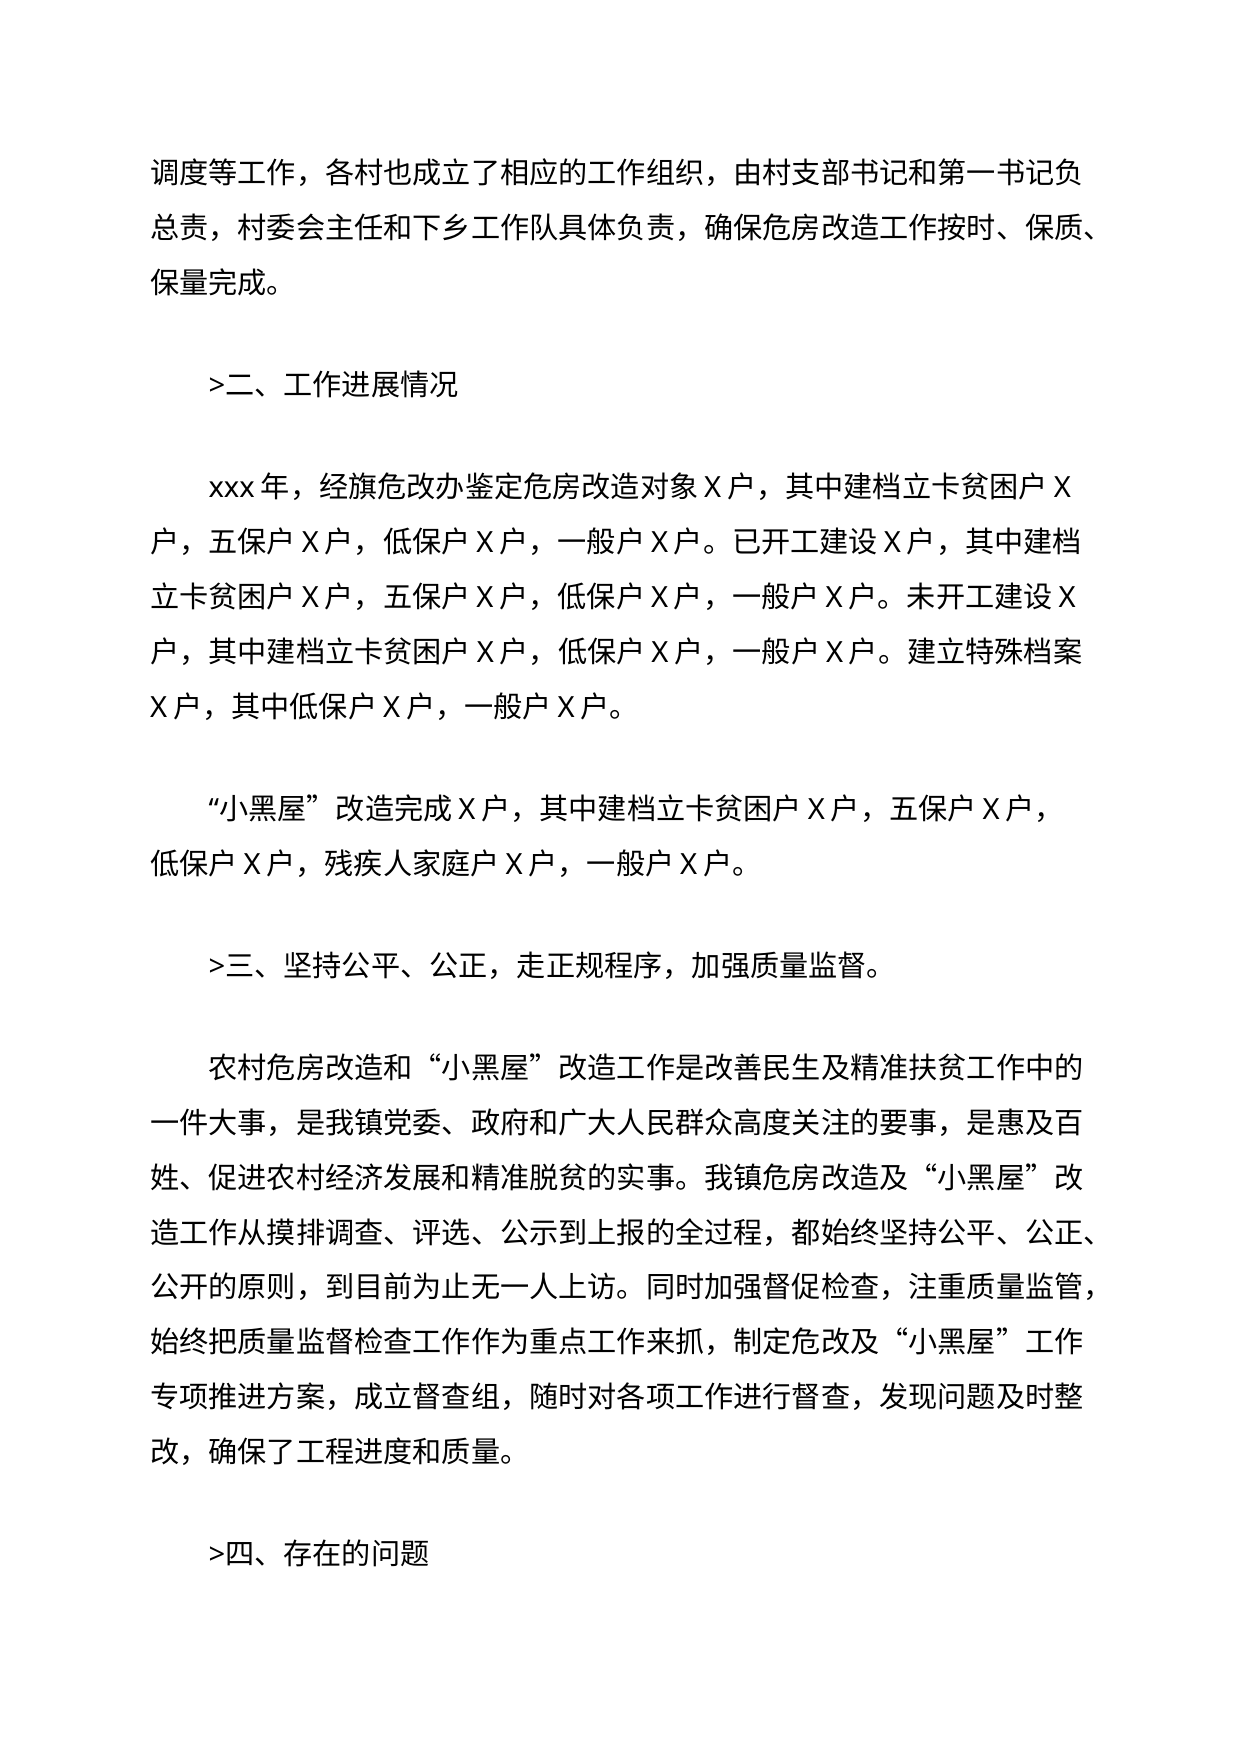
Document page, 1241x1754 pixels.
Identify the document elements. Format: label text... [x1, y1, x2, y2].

text 农村危房改造和“小黑屋”改造工作是改善民生及精准扶贫工作中的一件大事，是我镇党委、政府和广大人民群众高度关注的要事，是惠及百姓、促进农村经济发展和精准脱贫的实事。我镇危房改造及“小黑屋”改造工作从摸排调查、评选、公示到上报的全过程，都始终坚持公平、公正、公开的原则，到目前为止无一人上访。同时加强督促检查，注重质量监管，始终把质量监督检查工作作为重点工作来抓，制定危改及“小黑屋”工作专项推进方案，成立督查组，随时对各项工作进行督查，发现问题及时整改，确保了工程进度和质量。 [150, 1044, 1090, 1471]
text >三、坚持公平、公正，走正规程序，加强质量监督。 [150, 942, 1090, 985]
text “小黑屋”改造完成X户，其中建档立卡贫困户X户，五保户X户，低保户X户，残疾人家庭户X户，一般户X户。 [150, 786, 1090, 883]
text >四、存在的问题 [150, 1531, 1090, 1573]
text xxx年，经旗危改办鉴定危房改造对象X户，其中建档立卡贫困户X户，五保户X户，低保户X户，一般户X户。已开工建设X户，其中建档立卡贫困户X户，五保户X户，低保户X户，一般户X户。未开工建设X户，其中建档立卡贫困户X户，低保户X户，一般户X户。建立特殊档案X户，其中低保户X户，一般户X户。 [150, 463, 1090, 726]
text >二、工作进展情况 [150, 362, 1090, 404]
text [150, 150, 1090, 302]
